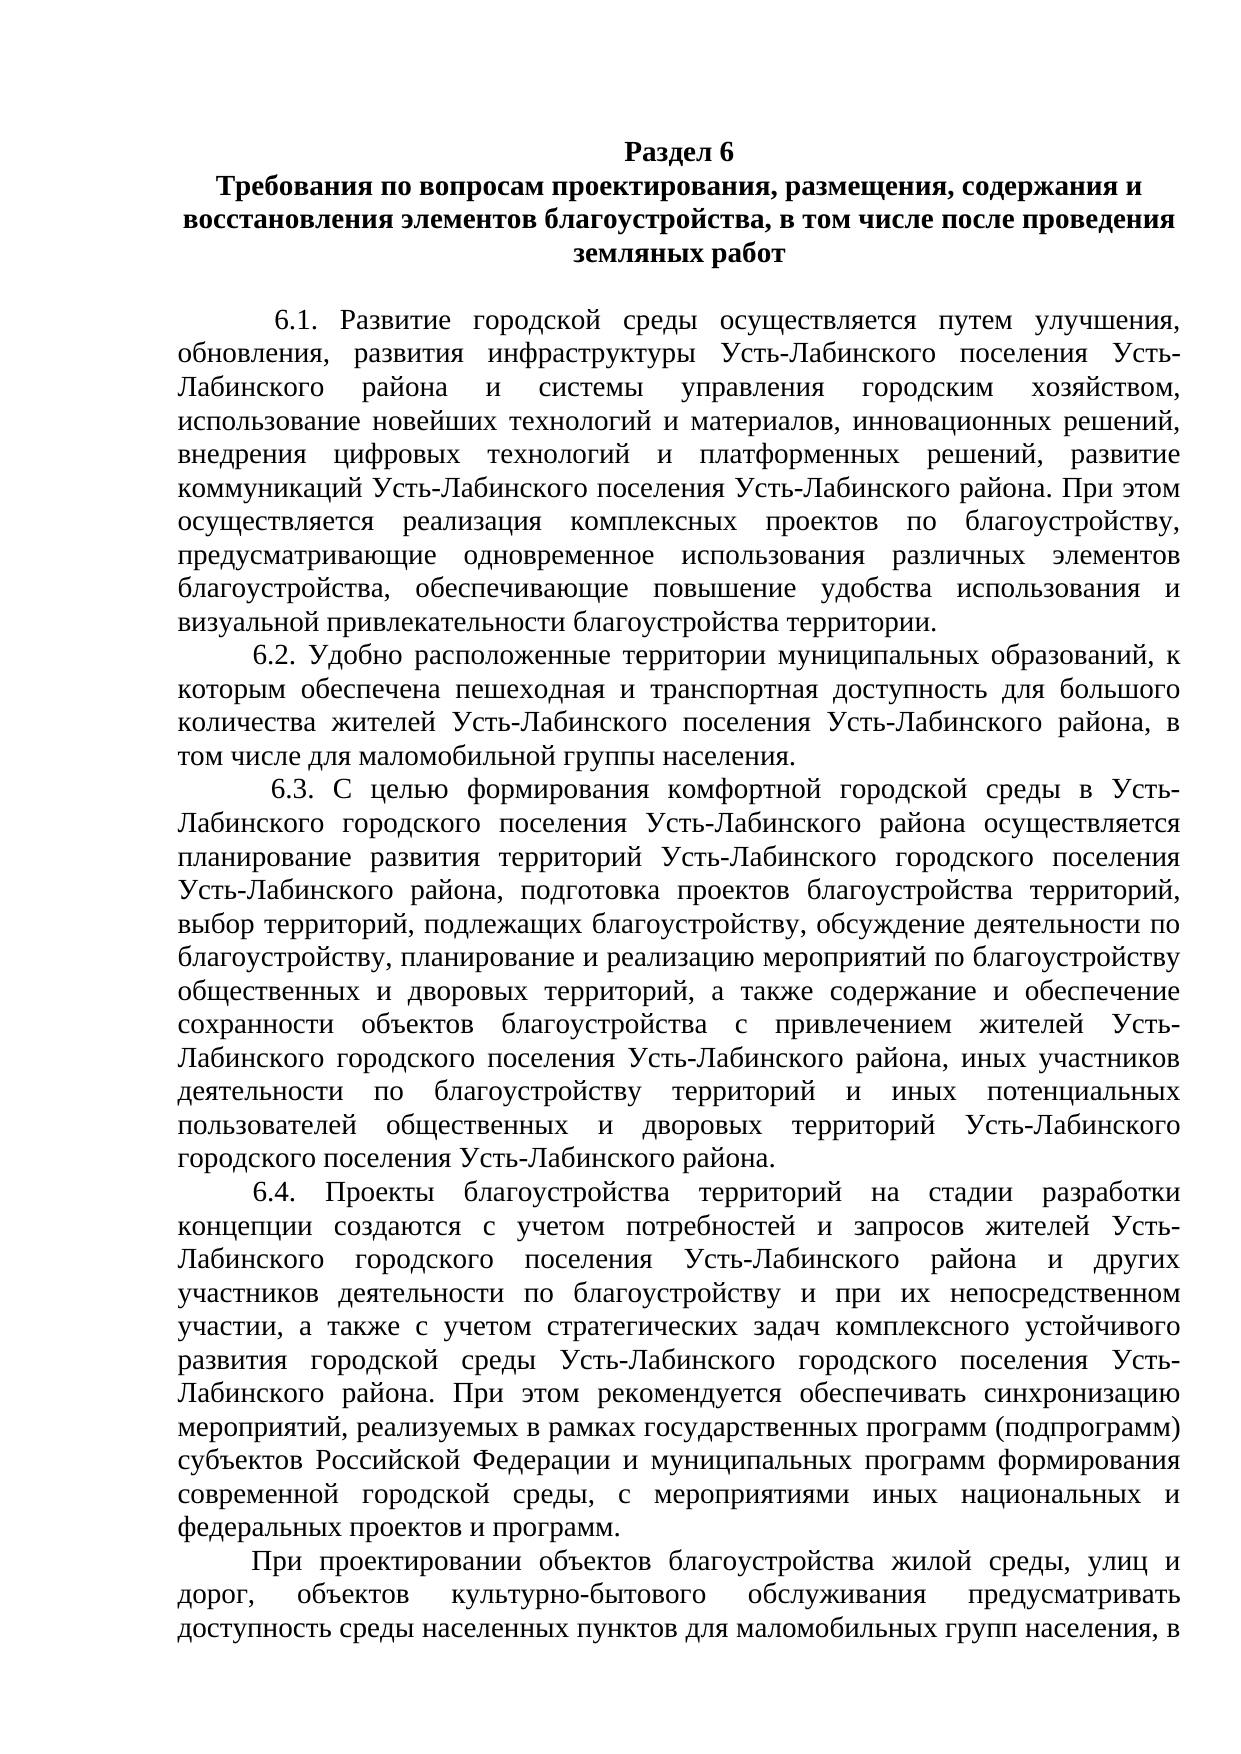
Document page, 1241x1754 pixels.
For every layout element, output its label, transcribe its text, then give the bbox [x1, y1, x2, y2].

subtitle Раздел 6 [177, 134, 1181, 168]
text 6.1. Развитие городской среды осуществляется путем улучшения, обновления, развития инфраструктуры Усть-Лабинского поселения Усть-Лабинского района и системы управления городским хозяйством, использование новейших технологий и материалов, инновационных решений, внедрения цифровых технологий и платформенных решений, развитие коммуникаций Усть-Лабинского поселения Усть-Лабинского района. При этом осуществляется реализация комплексных проектов по благоустройству, предусматривающие одновременное использования различных элементов благоустройства, обеспечивающие повышение удобства использования и визуальной привлекательности благоустройства территории. [177, 302, 1181, 637]
text 6.4. Проекты благоустройства территорий на стадии разработки концепции создаются с учетом потребностей и запросов жителей Усть-Лабинского городского поселения Усть-Лабинского района и других участников деятельности по благоустройству и при их непосредственном участии, а также с учетом стратегических задач комплексного устойчивого развития городской среды Усть-Лабинского городского поселения Усть-Лабинского района. При этом рекомендуется обеспечивать синхронизацию мероприятий, реализуемых в рамках государственных программ (подпрограмм) субъектов Российской Федерации и муниципальных программ формирования современной городской среды, с мероприятиями иных национальных и федеральных проектов и программ. [177, 1174, 1181, 1543]
text 6.2. Удобно расположенные территории муниципальных образований, к которым обеспечена пешеходная и транспортная доступность для большого количества жителей Усть-Лабинского поселения Усть-Лабинского района, в том числе для маломобильной группы населения. [177, 637, 1181, 772]
subtitle Требования по вопросам проектирования, размещения, содержания и восстановления элементов благоустройства, в том числе после проведения земляных работ [177, 168, 1181, 268]
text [177, 1543, 1181, 1644]
text 6.3. С целью формирования комфортной городской среды в Усть-Лабинского городского поселения Усть-Лабинского района осуществляется планирование развития территорий Усть-Лабинского городского поселения Усть-Лабинского района, подготовка проектов благоустройства территорий, выбор территорий, подлежащих благоустройству, обсуждение деятельности по благоустройству, планирование и реализацию мероприятий по благоустройству общественных и дворовых территорий, а также содержание и обеспечение сохранности объектов благоустройства с привлечением жителей Усть-Лабинского городского поселения Усть-Лабинского района, иных участников деятельности по благоустройству территорий и иных потенциальных пользователей общественных и дворовых территорий Усть-Лабинского городского поселения Усть-Лабинского района. [177, 772, 1181, 1174]
